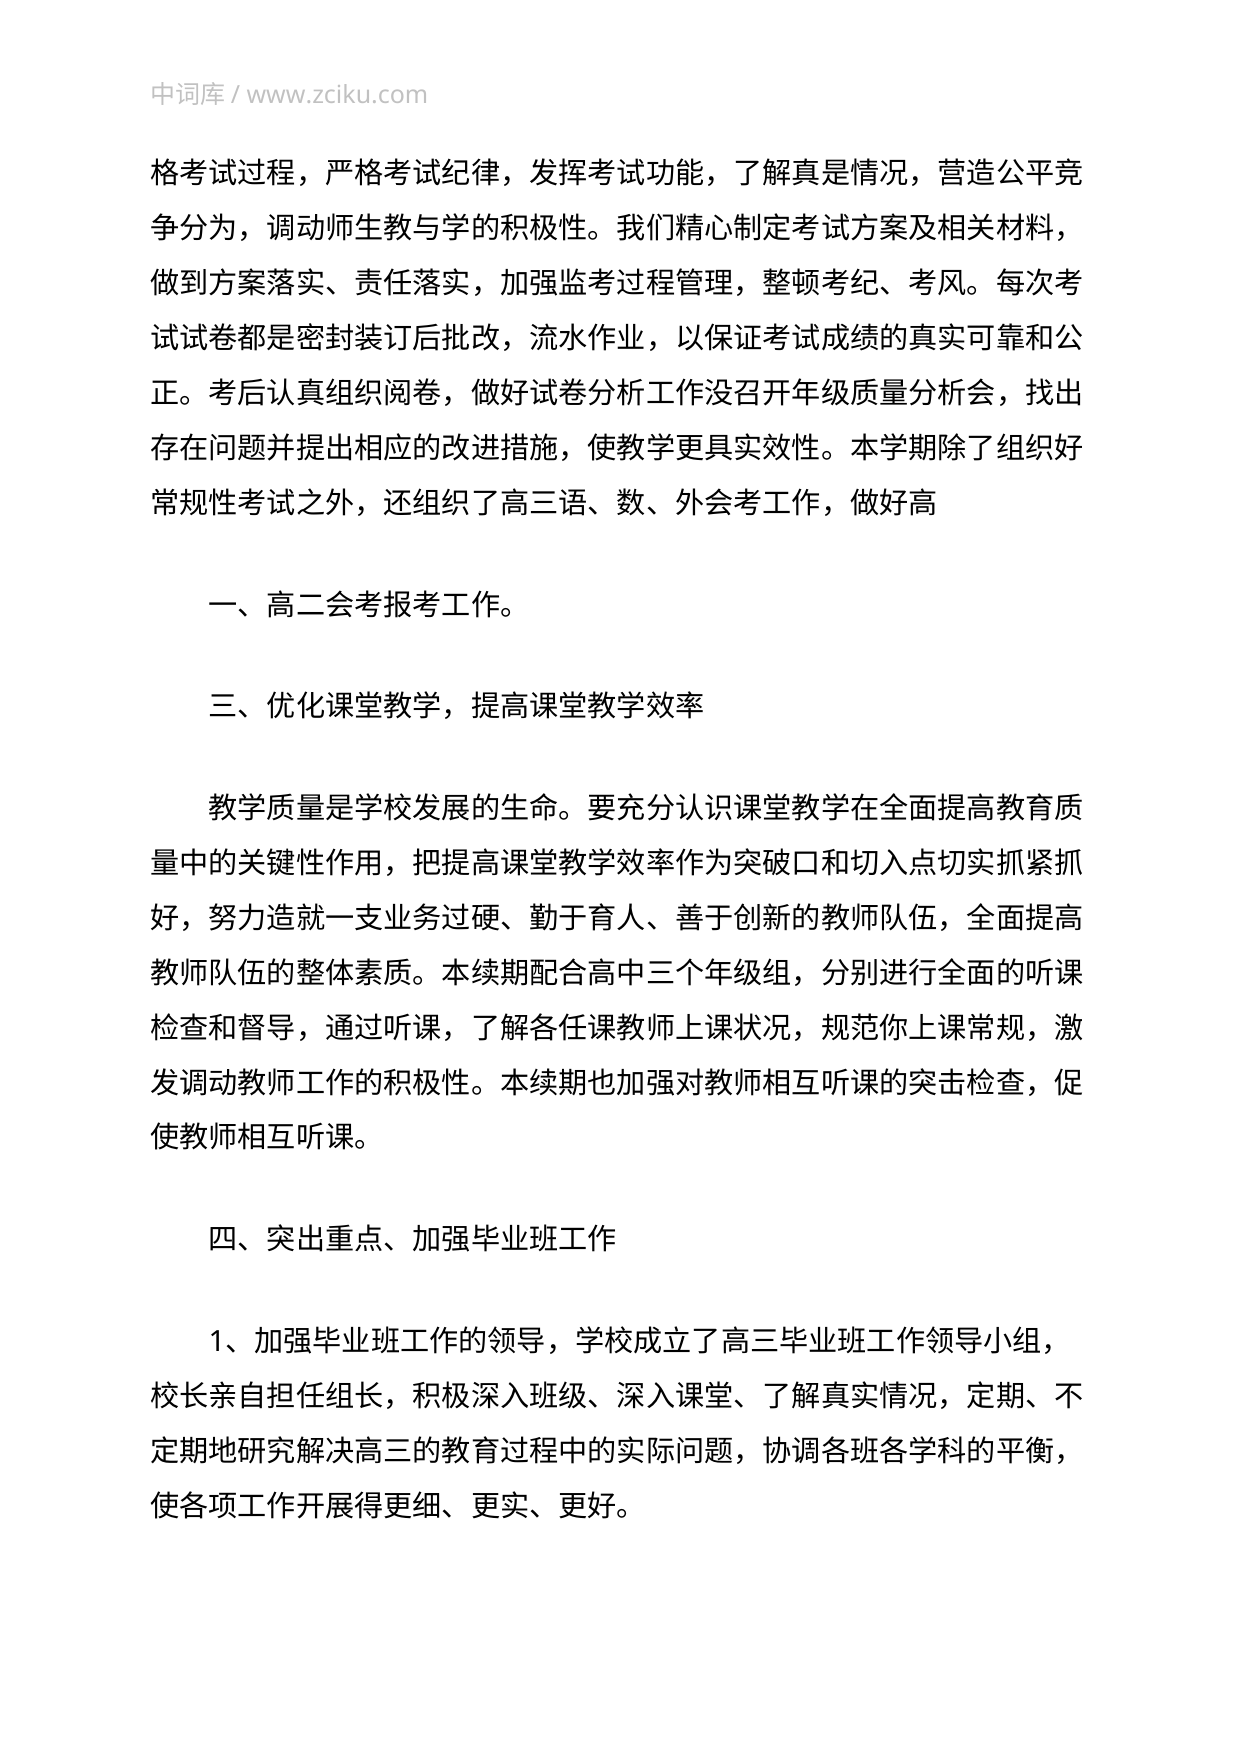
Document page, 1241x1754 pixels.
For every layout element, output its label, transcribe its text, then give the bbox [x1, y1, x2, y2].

text 三、优化课堂教学，提高课堂教学效率 [150, 683, 1090, 725]
text 一、高二会考报考工作。 [150, 581, 1090, 623]
text 教学质量是学校发展的生命。要充分认识课堂教学在全面提高教育质量中的关键性作用，把提高课堂教学效率作为突破口和切入点切实抓紧抓好，努力造就一支业务过硬、勤于育人、善于创新的教师队伍，全面提高教师队伍的整体素质。本续期配合高中三个年级组，分别进行全面的听课检查和督导，通过听课，了解各任课教师上课状况，规范你上课常规，激发调动教师工作的积极性。本续期也加强对教师相互听课的突击检查，促使教师相互听课。 [150, 785, 1090, 1156]
text 1、加强毕业班工作的领导，学校成立了高三毕业班工作领导小组，校长亲自担任组长，积极深入班级、深入课堂、了解真实情况，定期、不定期地研究解决高三的教育过程中的实际问题，协调各班各学科的平衡，使各项工作开展得更细、更实、更好。 [150, 1318, 1090, 1525]
text 四、突出重点、加强毕业班工作 [150, 1216, 1090, 1258]
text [150, 150, 1090, 522]
